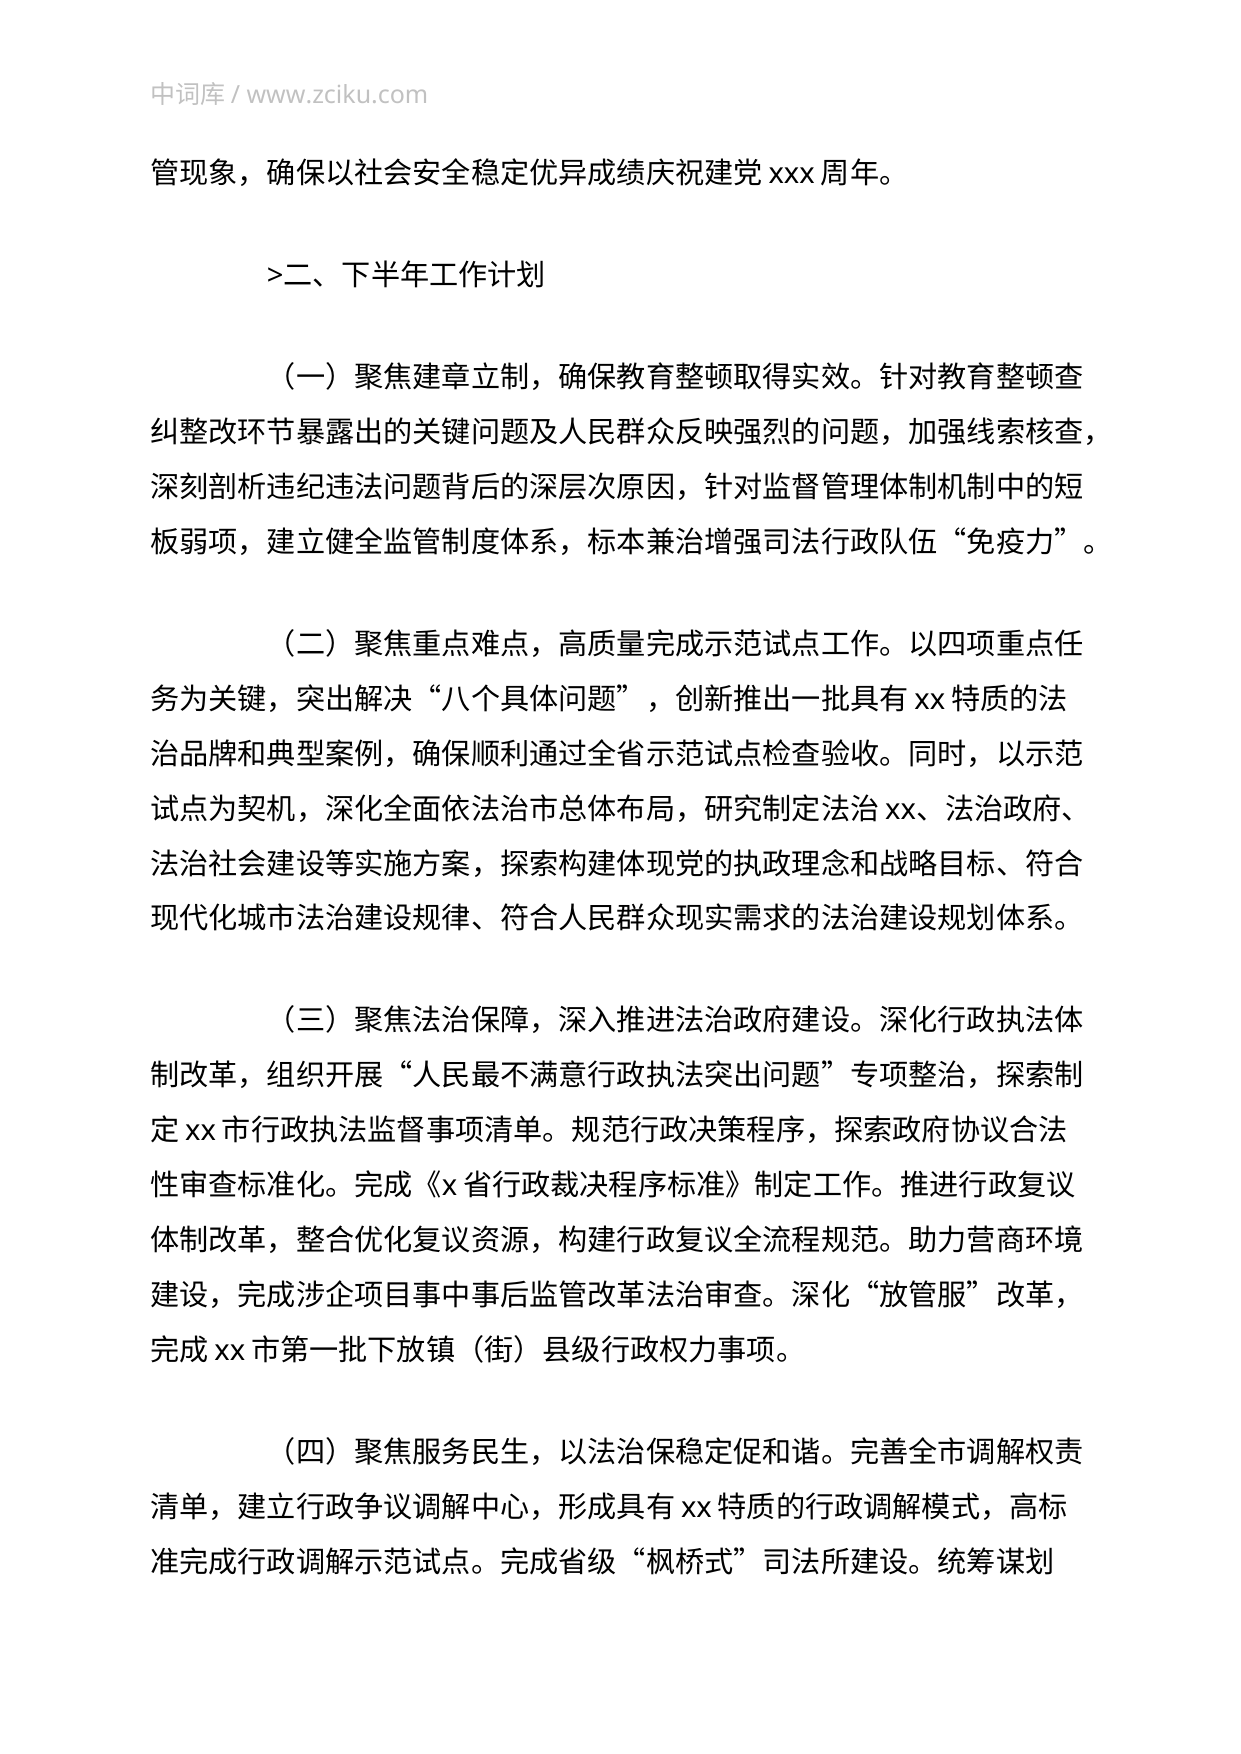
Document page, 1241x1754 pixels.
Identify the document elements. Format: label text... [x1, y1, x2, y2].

text （一）聚焦建章立制，确保教育整顿取得实效。针对教育整顿查纠整改环节暴露出的关键问题及人民群众反映强烈的问题，加强线索核查，深刻剖析违纪违法问题背后的深层次原因，针对监督管理体制机制中的短板弱项，建立健全监管制度体系，标本兼治增强司法行政队伍“免疫力”。 [150, 354, 1090, 561]
text >二、下半年工作计划 [150, 252, 1090, 294]
text （三）聚焦法治保障，深入推进法治政府建设。深化行政执法体制改革，组织开展“人民最不满意行政执法突出问题”专项整治，探索制定xx市行政执法监督事项清单。规范行政决策程序，探索政府协议合法性审查标准化。完成《x省行政裁决程序标准》制定工作。推进行政复议体制改革，整合优化复议资源，构建行政复议全流程规范。助力营商环境建设，完成涉企项目事中事后监管改革法治审查。深化“放管服”改革，完成xx市第一批下放镇（街）县级行政权力事项。 [150, 997, 1090, 1369]
text （二）聚焦重点难点，高质量完成示范试点工作。以四项重点任务为关键，突出解决“八个具体问题”，创新推出一批具有xx特质的法治品牌和典型案例，确保顺利通过全省示范试点检查验收。同时，以示范试点为契机，深化全面依法治市总体布局，研究制定法治xx、法治政府、法治社会建设等实施方案，探索构建体现党的执政理念和战略目标、符合现代化城市法治建设规律、符合人民群众现实需求的法治建设规划体系。 [150, 620, 1090, 937]
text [150, 150, 1090, 192]
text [150, 1428, 1090, 1581]
